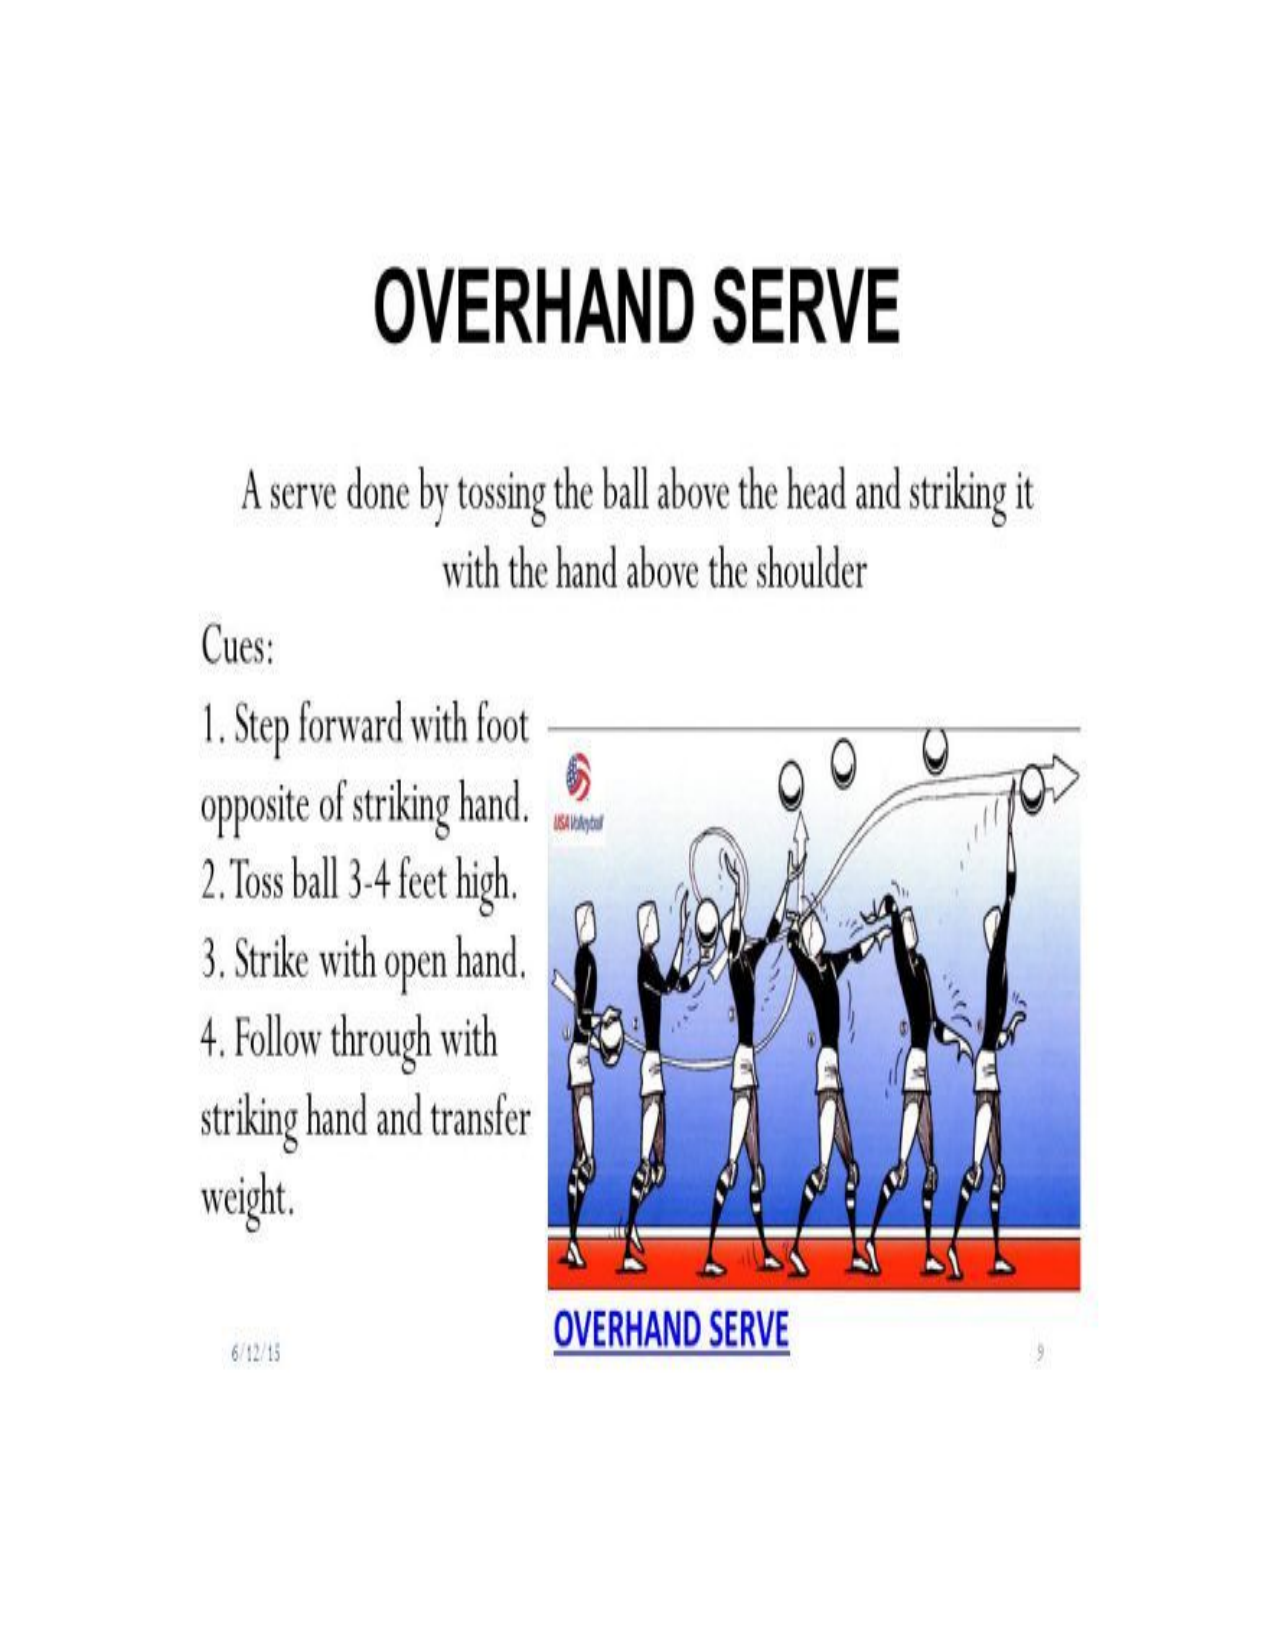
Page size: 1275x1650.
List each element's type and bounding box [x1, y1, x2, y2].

picture [176, 150, 1099, 1412]
